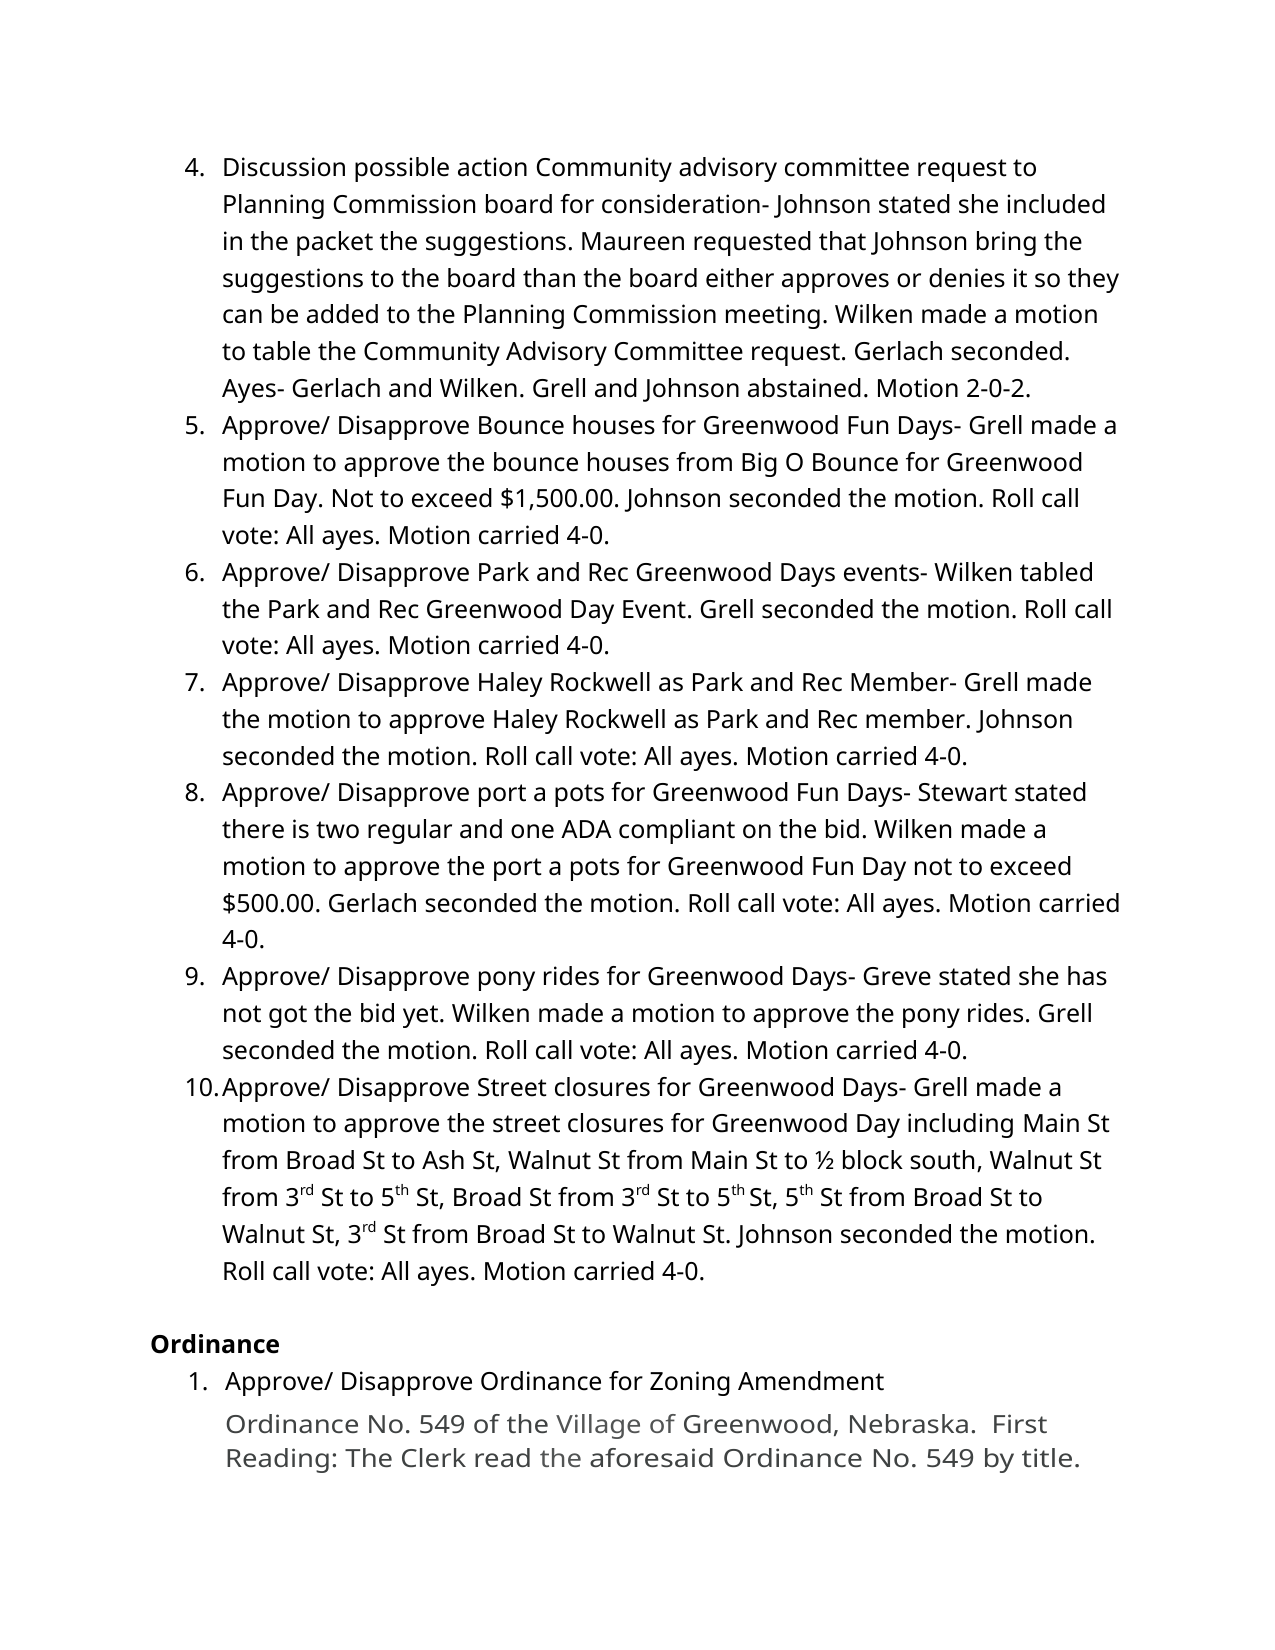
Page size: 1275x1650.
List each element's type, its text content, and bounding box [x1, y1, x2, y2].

list Approve/ Disapprove Ordinance for Zoning Amendment [187, 1363, 1125, 1397]
list Approve/ Disapprove Bounce houses for Greenwood Fun Days- Grell made a motion to approve the bounce houses from Big O Bounce for Greenwood Fun Day. Not to exceed $1,500.00. Johnson seconded the motion. Roll call vote: All ayes. Motion carried 4-0. [184, 407, 1125, 552]
list Approve/ Disapprove port a pots for Greenwood Fun Days- Stewart stated there is two regular and one ADA compliant on the bid. Wilken made a motion to approve the port a pots for Greenwood Fun Day not to exceed $500.00. Gerlach seconded the motion. Roll call vote: All ayes. Motion carried 4-0. [184, 775, 1125, 956]
list Approve/ Disapprove Street closures for Greenwood Days- Grell made a motion to approve the street closures for Greenwood Day including Main St from Broad St to Ash St, Walnut St from Main St to ½ block south, Walnut St from 3rd St to 5th St, Broad St from 3rd St to 5th St, 5th St from Broad St to Walnut St, 3rd St from Broad St to Walnut St. Johnson seconded the motion. Roll call vote: All ayes. Motion carried 4-0. [184, 1069, 1125, 1287]
text Ordinance [150, 1327, 1125, 1361]
list Discussion possible action Community advisory committee request to Planning Commission board for consideration- Johnson stated she included in the packet the suggestions. Maureen requested that Johnson bring the suggestions to the board than the board either approves or denies it so they can be added to the Planning Commission meeting. Wilken made a motion to table the Community Advisory Committee request. Gerlach seconded. Ayes- Gerlach and Wilken. Grell and Johnson abstained. Motion 2-0-2. [184, 150, 1125, 405]
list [225, 1406, 1095, 1474]
list Approve/ Disapprove pony rides for Greenwood Days- Greve stated she has not got the bid yet. Wilken made a motion to approve the pony rides. Grell seconded the motion. Roll call vote: All ayes. Motion carried 4-0. [184, 959, 1125, 1067]
list Approve/ Disapprove Haley Rockwell as Park and Rec Member- Grell made the motion to approve Haley Rockwell as Park and Rec member. Johnson seconded the motion. Roll call vote: All ayes. Motion carried 4-0. [184, 665, 1125, 772]
list Approve/ Disapprove Park and Rec Greenwood Days events- Wilken tabled the Park and Rec Greenwood Day Event. Grell seconded the motion. Roll call vote: All ayes. Motion carried 4-0. [184, 554, 1125, 662]
